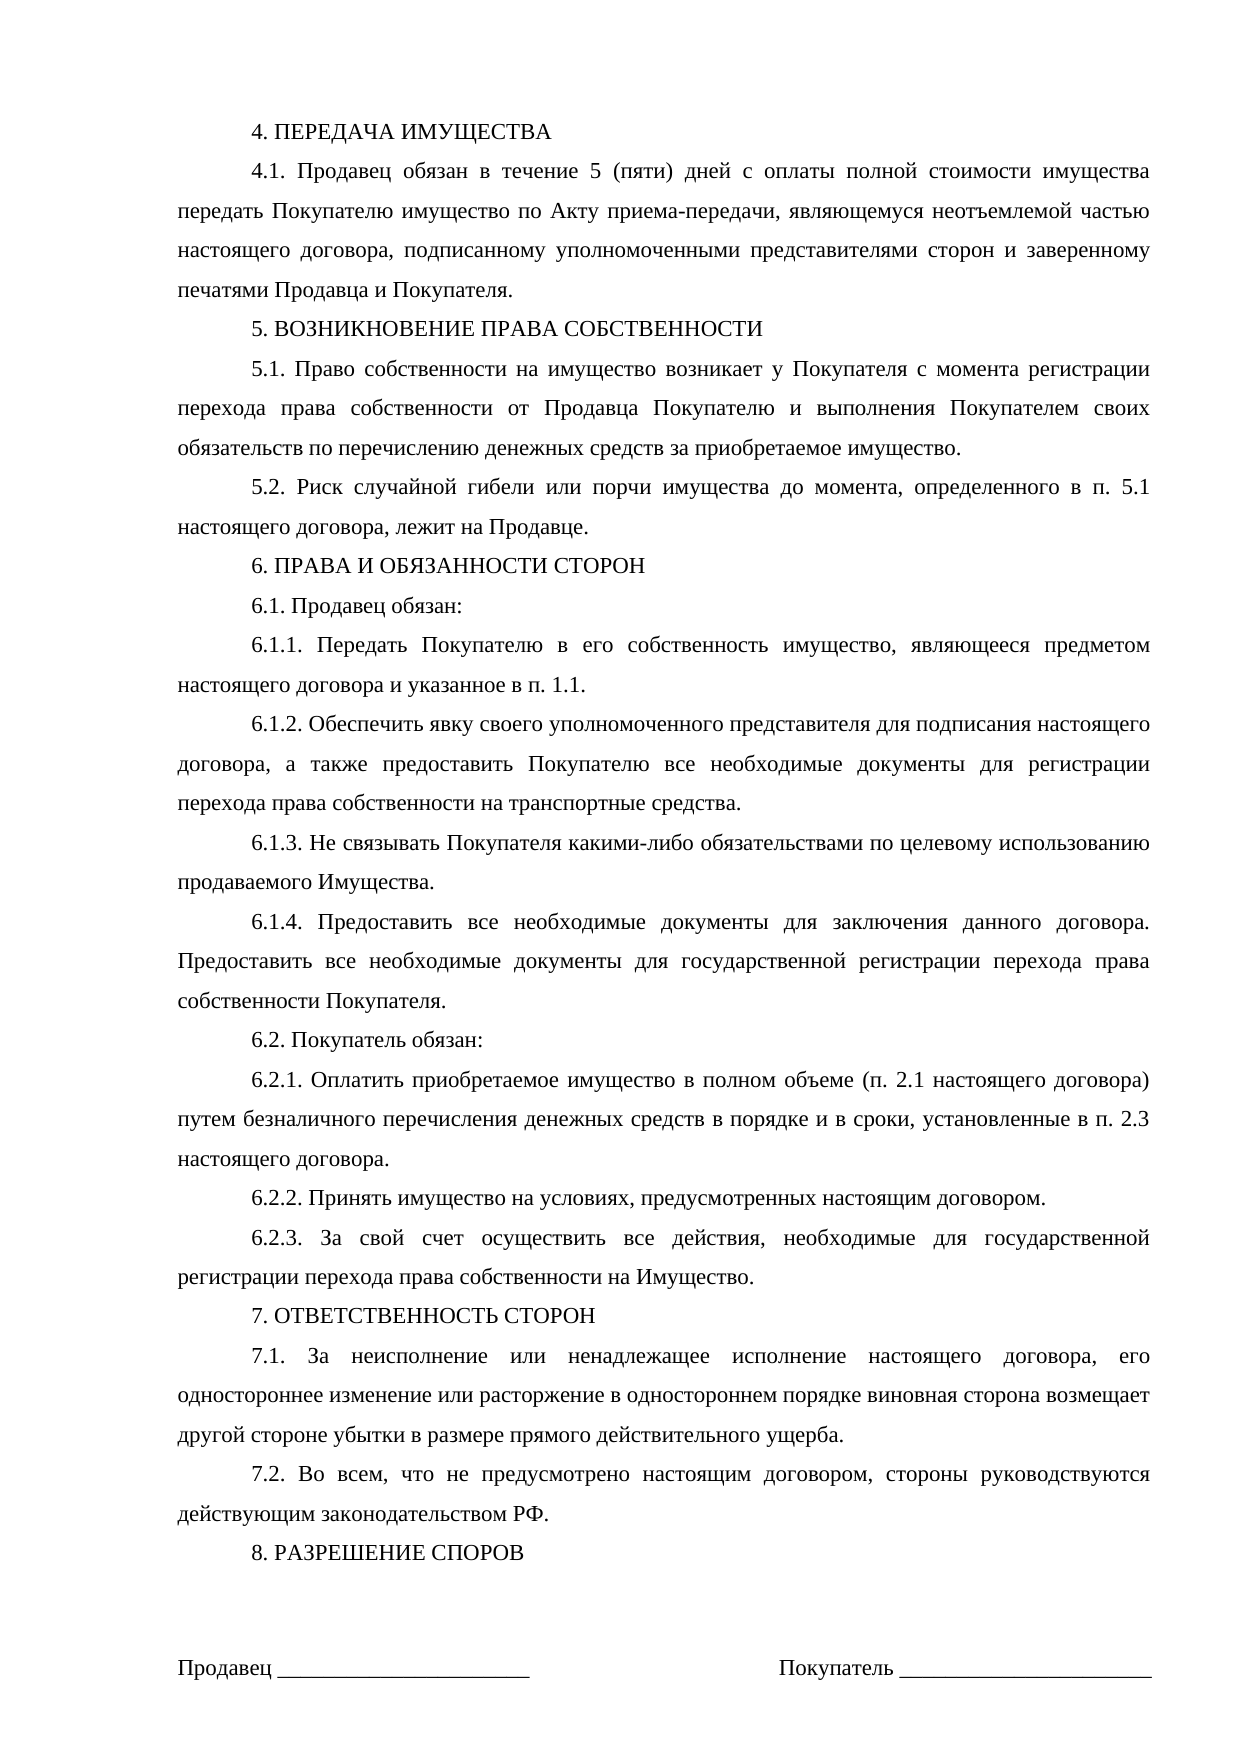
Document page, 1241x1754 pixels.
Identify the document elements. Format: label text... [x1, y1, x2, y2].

text 7.2. Во всем, что не предусмотрено настоящим договором, стороны руководствуются действующим законодательством РФ. [177, 1460, 1152, 1526]
text 4. ПЕРЕДАЧА ИМУЩЕСТВА [177, 118, 1152, 144]
text 6. ПРАВА И ОБЯЗАННОСТИ СТОРОН [177, 552, 1152, 579]
text 5. ВОЗНИКНОВЕНИЕ ПРАВА СОБСТВЕННОСТИ [177, 316, 1152, 342]
text 5.1. Право собственности на имущество возникает у Покупателя с момента регистрации перехода права собственности от Продавца Покупателю и выполнения Покупателем своих обязательств по перечислению денежных средств за приобретаемое имущество. [177, 355, 1152, 460]
text 8. РАЗРЕШЕНИЕ СПОРОВ [177, 1539, 1152, 1566]
text 6.2.2. Принять имущество на условиях, предусмотренных настоящим договором. [177, 1184, 1152, 1210]
text 5.2. Риск случайной гибели или порчи имущества до момента, определенного в п. 5.1 настоящего договора, лежит на Продавце. [177, 473, 1152, 539]
text 6.1. Продавец обязан: [177, 592, 1152, 618]
text 7. ОТВЕТСТВЕННОСТЬ СТОРОН [177, 1302, 1152, 1329]
text 6.2. Покупатель обязан: [177, 1026, 1152, 1052]
text 6.2.3. За свой счет осуществить все действия, необходимые для государственной регистрации перехода права собственности на Имущество. [177, 1223, 1152, 1289]
text 6.1.1. Передать Покупателю в его собственность имущество, являющееся предметом настоящего договора и указанное в п. 1.1. [177, 631, 1152, 697]
text 4.1. Продавец обязан в течение 5 (пяти) дней с оплаты полной стоимости имущества передать Покупателю имущество по Акту приема-передачи, являющемуся неотъемлемой частью настоящего договора, подписанному уполномоченными представителями сторон и заверенному печатями Продавца и Покупателя. [177, 158, 1152, 302]
text 6.1.4. Предоставить все необходимые документы для заключения данного договора. Предоставить все необходимые документы для государственной регистрации перехода права собственности Покупателя. [177, 908, 1152, 1013]
text 7.1. За неисполнение или ненадлежащее исполнение настоящего договора, его одностороннее изменение или расторжение в одностороннем порядке виновная сторона возмещает другой стороне убытки в размере прямого действительного ущерба. [177, 1342, 1152, 1447]
text 6.2.1. Оплатить приобретаемое имущество в полном объеме (п. 2.1 настоящего договора) путем безналичного перечисления денежных средств в порядке и в сроки, установленные в п. 2.3 настоящего договора. [177, 1066, 1152, 1171]
text 6.1.3. Не связывать Покупателя какими-либо обязательствами по целевому использованию продаваемого Имущества. [177, 829, 1152, 894]
text 6.1.2. Обеспечить явку своего уполномоченного представителя для подписания настоящего договора, а также предоставить Покупателю все необходимые документы для регистрации перехода права собственности на транспортные средства. [177, 710, 1152, 816]
